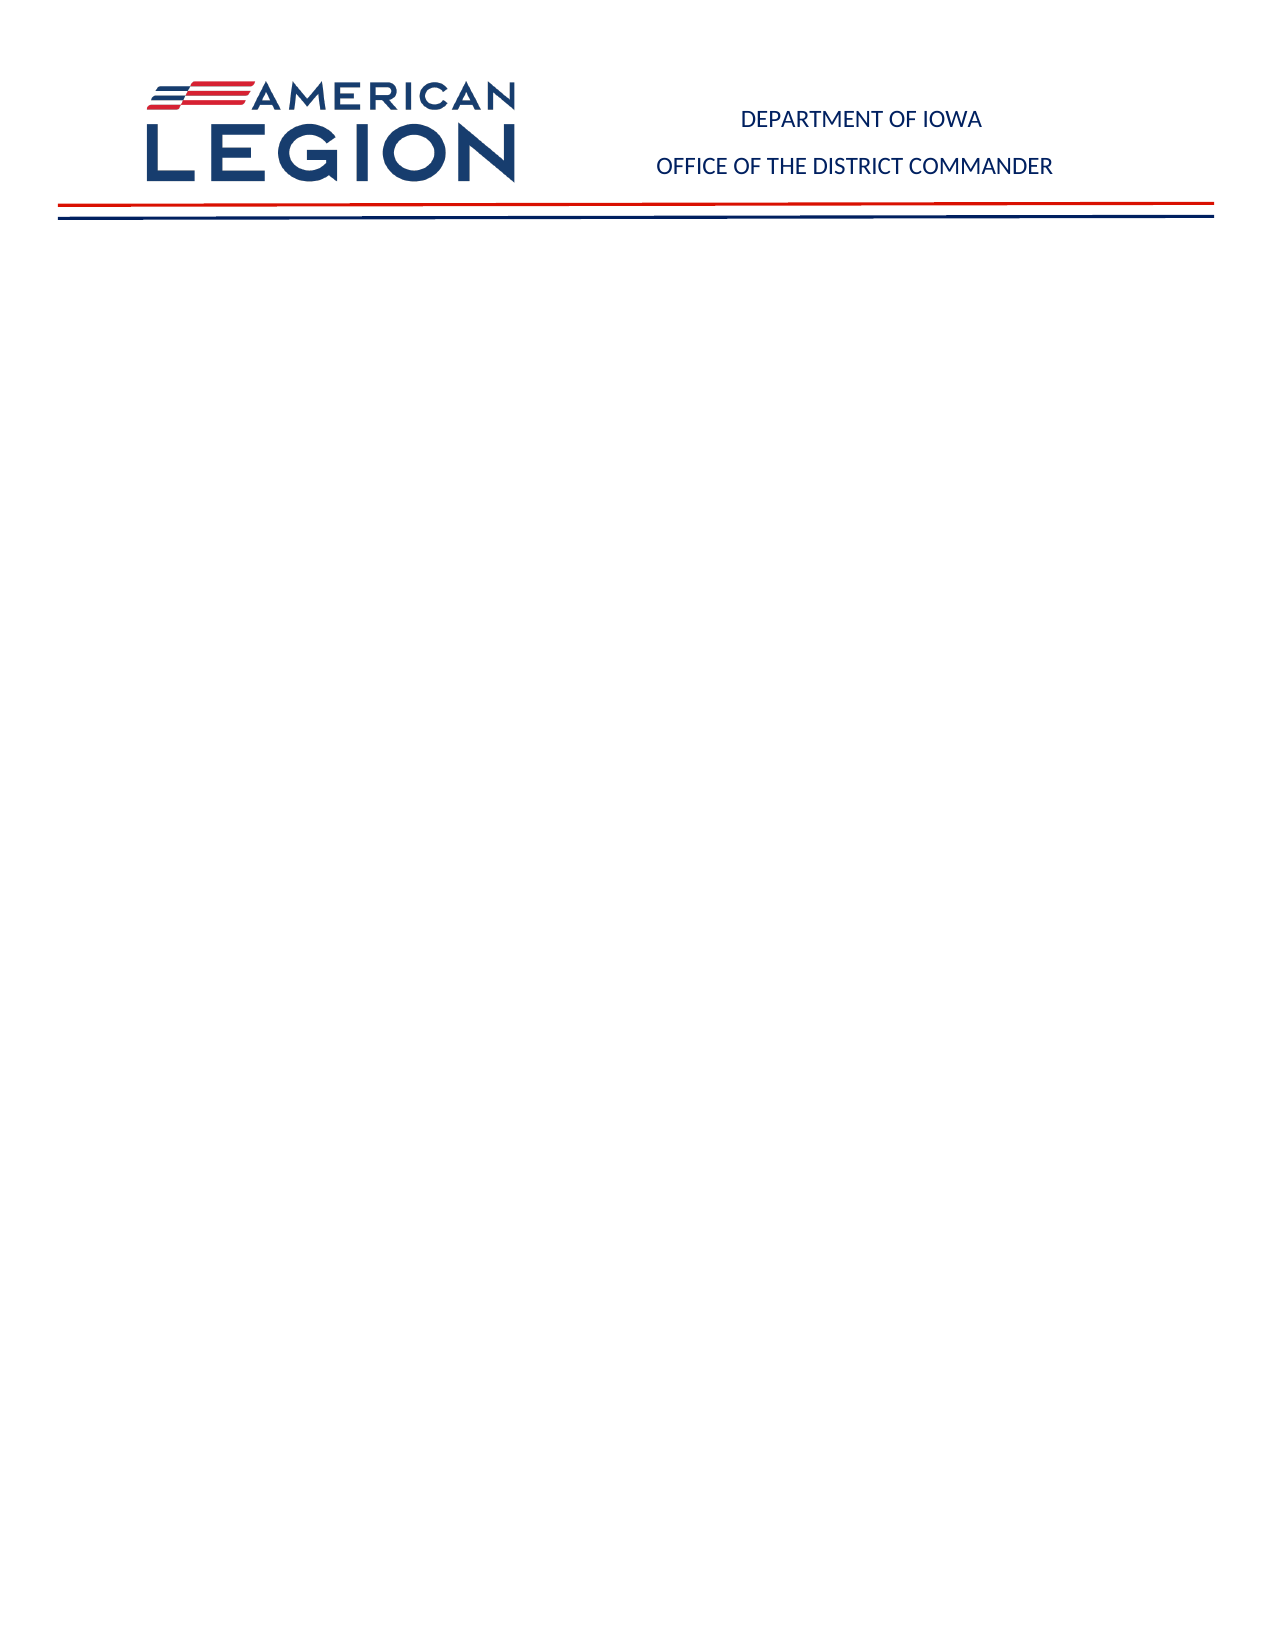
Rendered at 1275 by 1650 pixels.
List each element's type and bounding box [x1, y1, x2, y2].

picture [146, 81, 515, 183]
